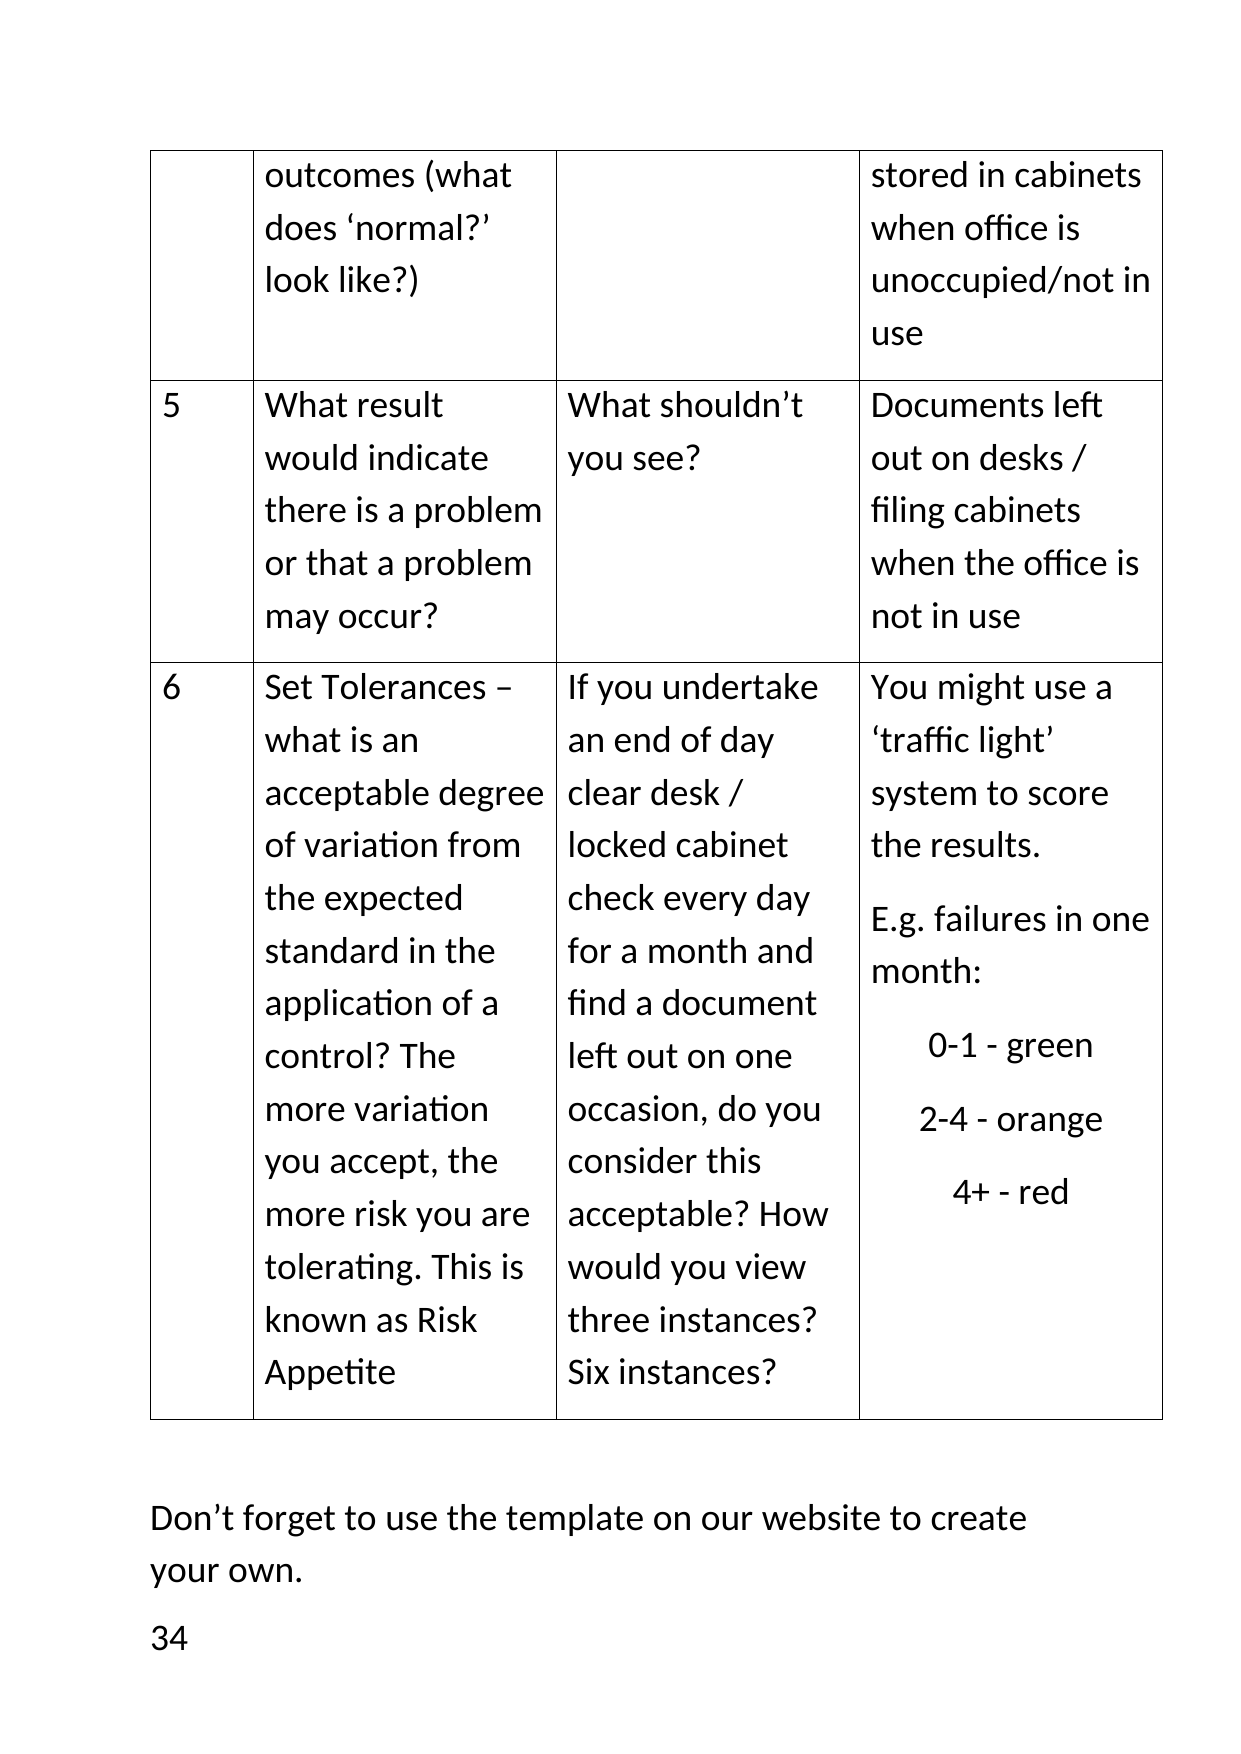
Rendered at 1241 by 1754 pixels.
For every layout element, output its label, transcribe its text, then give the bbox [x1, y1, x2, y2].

table_cell 4 [151, 151, 253, 380]
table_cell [557, 151, 859, 380]
text Don’t forget to use the template on our website to create your own. [150, 1493, 1090, 1592]
table_cell 5 [151, 381, 253, 662]
table_cell Set Tolerances – what is an acceptable degree of variation from the expected standard in the application of a control? The more variation you accept, the more risk you are tolerating. This is known as Risk Appetite [254, 663, 556, 1419]
table_cell You might use a ‘traffic light’ system to score the results. E.g. failures in one month: 0-1 - green 2-4 - orange 4+ - red [860, 663, 1162, 1419]
table_cell 6 [151, 663, 253, 1419]
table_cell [254, 151, 556, 380]
table_cell What result would indicate there is a problem or that a problem may occur? [254, 381, 556, 662]
table_cell What shouldn’t you see? [557, 381, 859, 662]
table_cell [860, 151, 1162, 380]
table_cell If you undertake an end of day clear desk / locked cabinet check every day for a month and find a document left out on one occasion, do you consider this acceptable? How would you view three instances? Six instances? [557, 663, 859, 1419]
table_cell Documents left out on desks / filing cabinets when the office is not in use [860, 381, 1162, 662]
